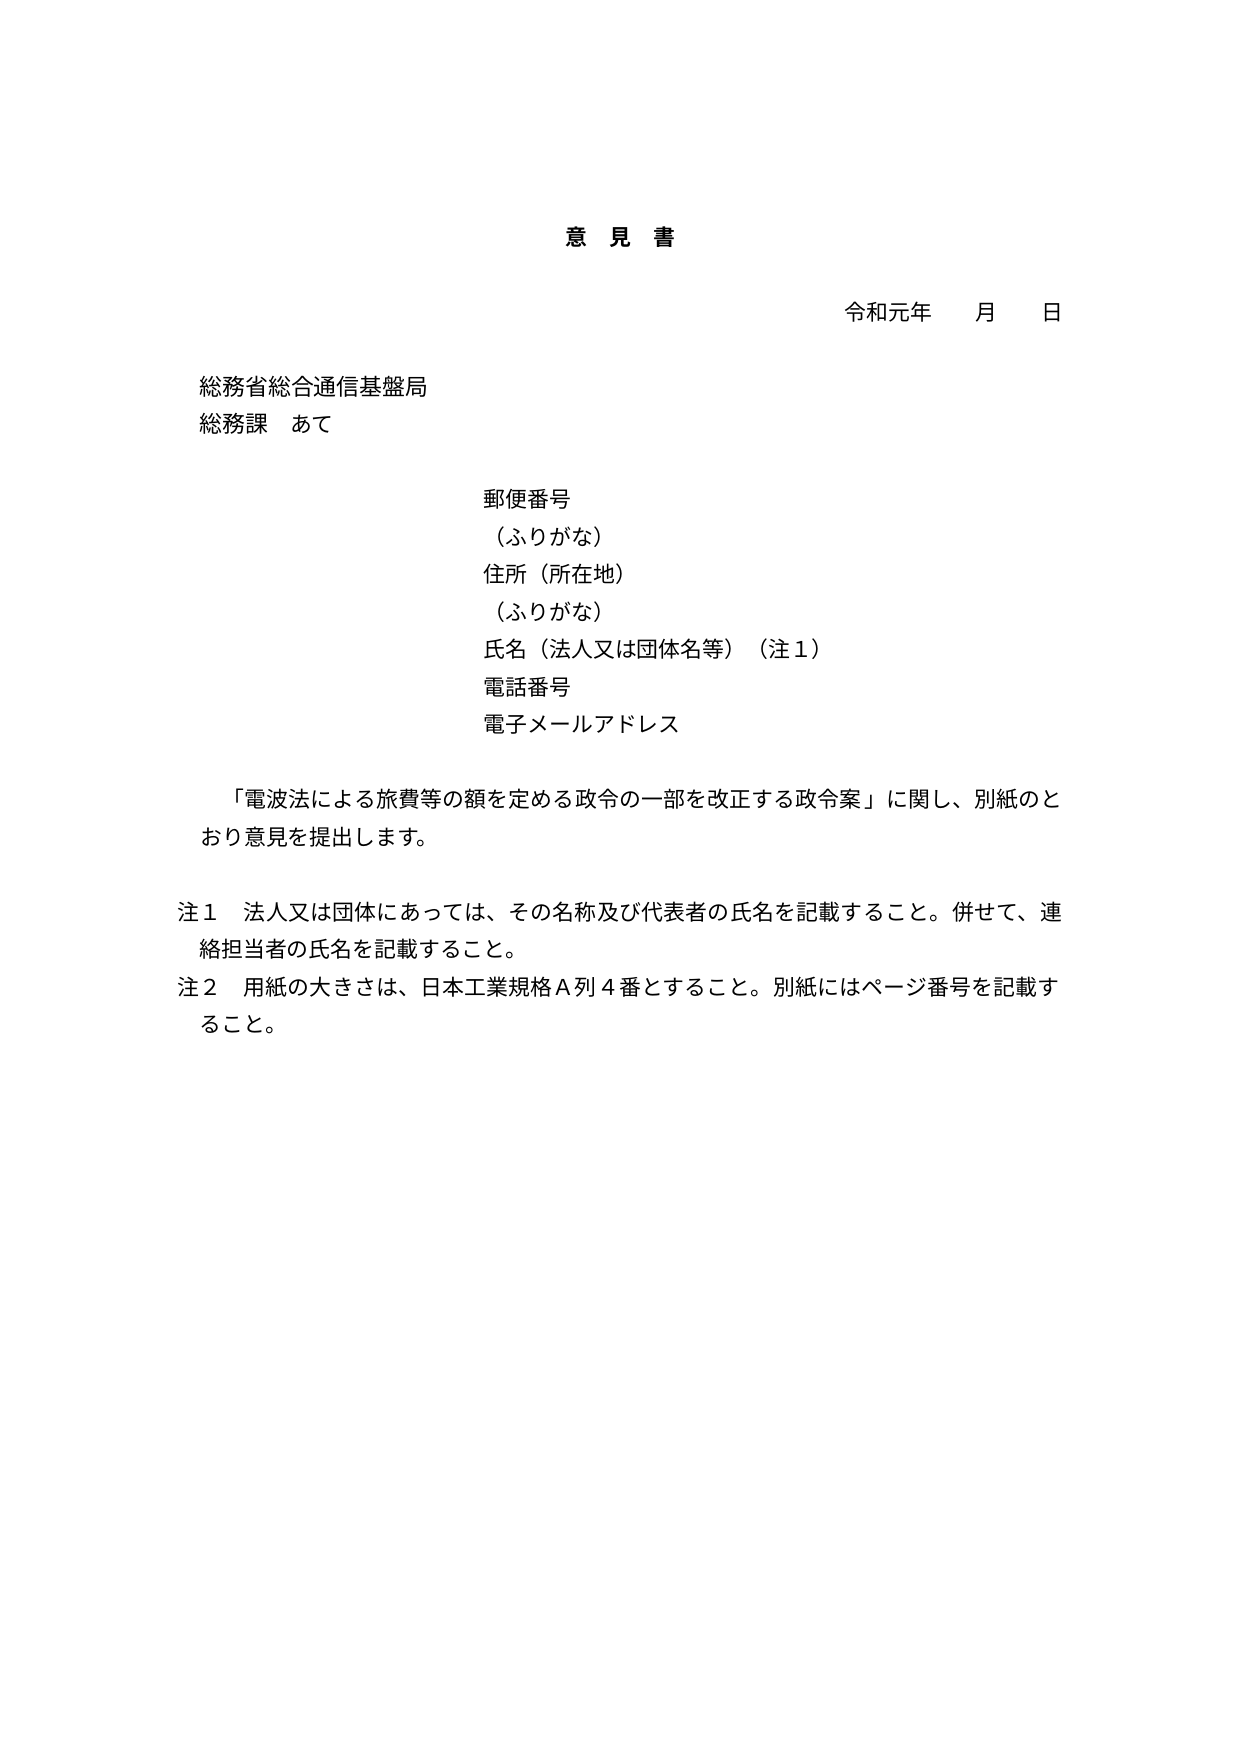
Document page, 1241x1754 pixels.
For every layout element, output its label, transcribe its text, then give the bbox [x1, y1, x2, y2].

text 住所（所在地） [177, 554, 1063, 592]
text 郵便番号 [177, 479, 1063, 517]
text 令和元年 月 日 [177, 292, 1063, 329]
text 総務省総合通信基盤局 [199, 367, 1063, 404]
text 氏名（法人又は団体名等）（注１） [177, 629, 1063, 667]
text 電子メールアドレス [177, 704, 1063, 742]
text （ふりがな） [177, 592, 1063, 629]
text 総務課 あて [199, 404, 1063, 442]
text 「電波法による旅費等の額を定める政令の一部を改正する政令案」に関し、別紙のとおり意見を提出します。 [200, 779, 1063, 854]
text 注２ 用紙の大きさは、日本工業規格Ａ列４番とすること。別紙にはページ番号を記載すること。 [177, 967, 1063, 1042]
text 注１ 法人又は団体にあっては、その名称及び代表者の氏名を記載すること。併せて、連絡担当者の氏名を記載すること。 [177, 892, 1063, 967]
text 意 見 書 [177, 217, 1063, 254]
text 電話番号 [177, 667, 1063, 704]
text （ふりがな） [177, 517, 1063, 554]
